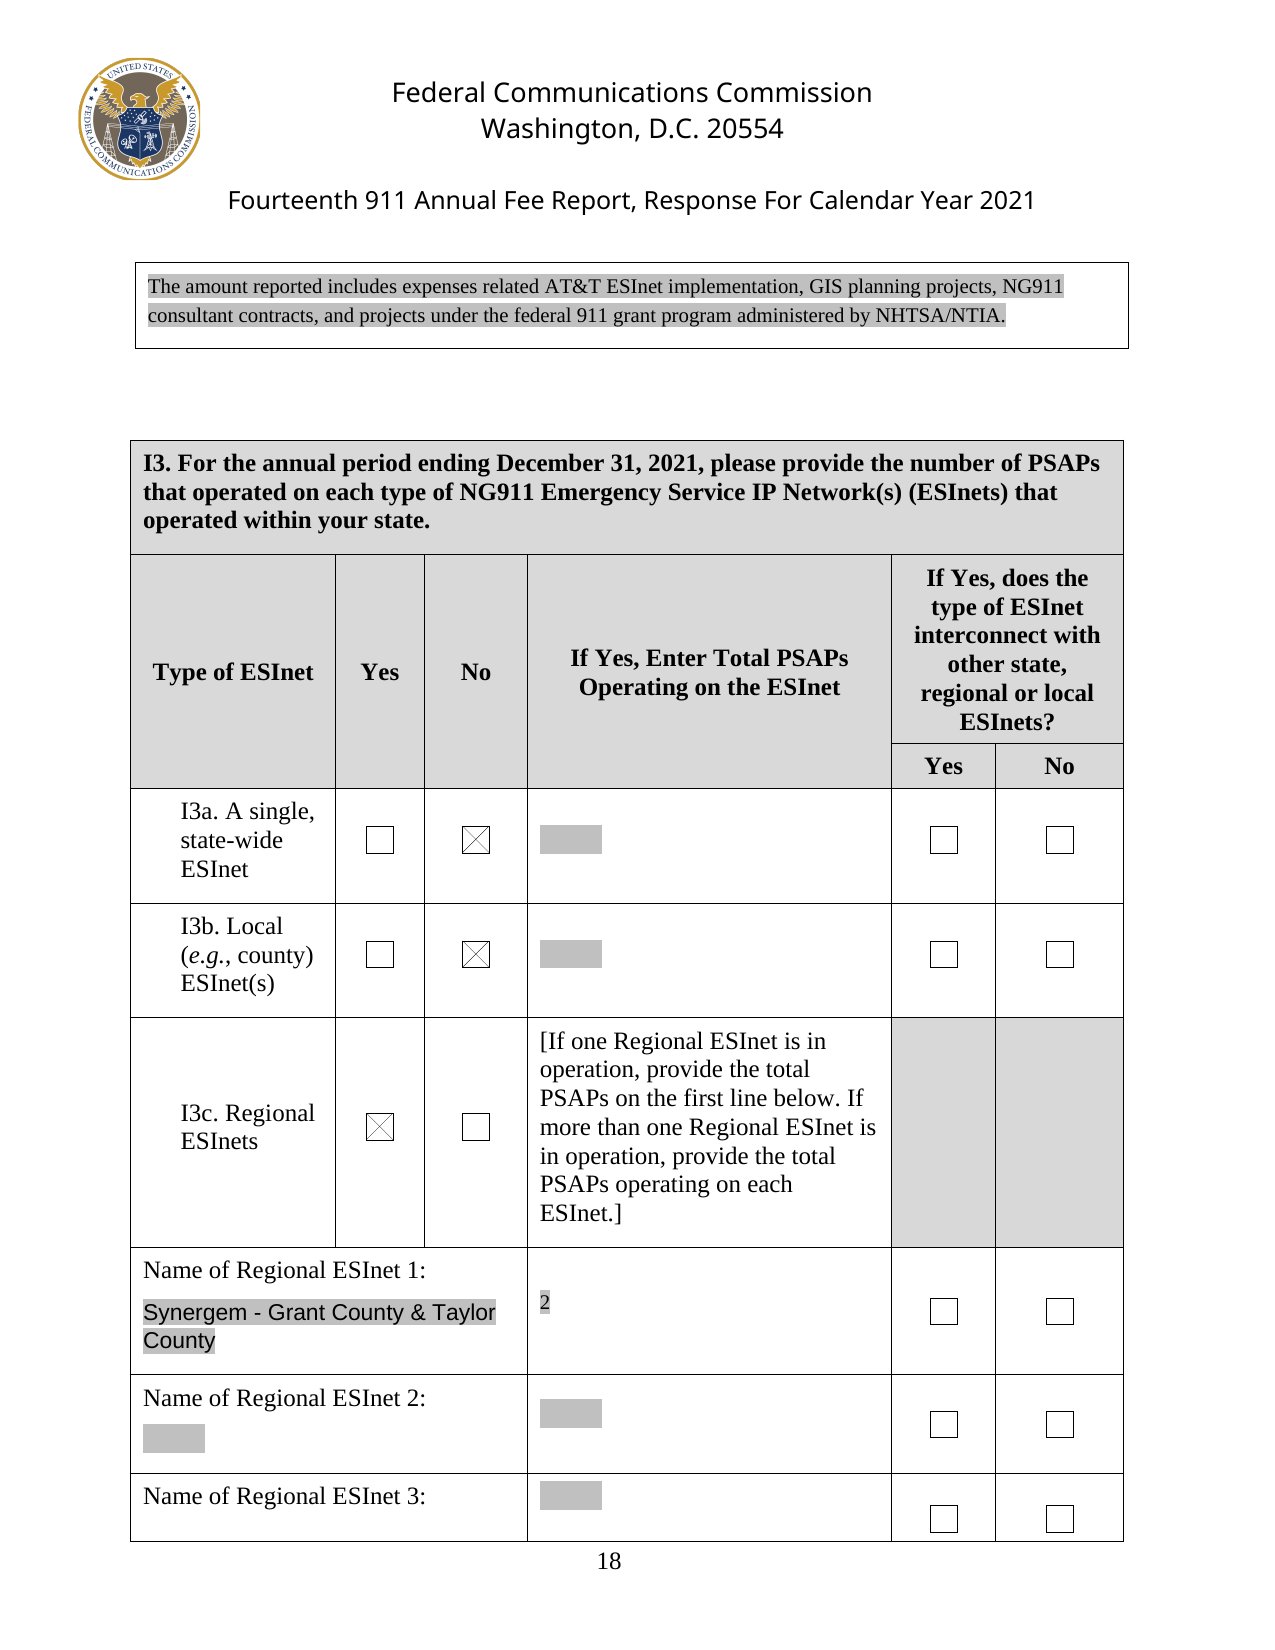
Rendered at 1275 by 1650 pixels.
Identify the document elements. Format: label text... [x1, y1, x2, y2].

table_cell No [996, 744, 1123, 788]
table_cell [If one Regional ESInet is in operation, provide the total PSAPs on the first line below. If more than one Regional ESInet is in operation, provide the total PSAPs operating on each ESInet.] [528, 1018, 891, 1247]
table_cell Yes [892, 744, 995, 788]
table_cell [996, 1474, 1123, 1541]
table_cell [425, 904, 527, 1017]
table_cell [528, 1375, 891, 1473]
table_cell I3c. Regional ESInets [131, 1018, 335, 1247]
table_cell [425, 789, 527, 902]
table_cell [425, 1018, 527, 1247]
table_cell [996, 1248, 1123, 1374]
table_cell [892, 1248, 995, 1374]
table_cell [336, 789, 424, 902]
table_cell No [425, 555, 527, 788]
table_cell [996, 1018, 1123, 1247]
table_cell [336, 1018, 424, 1247]
table_cell [528, 789, 891, 902]
table_cell Yes [336, 555, 424, 788]
table_cell [892, 789, 995, 902]
table_cell [336, 904, 424, 1017]
table_cell [892, 1474, 995, 1541]
table_cell Name of Regional ESInet 1: Synergem - Grant County & Taylor County [131, 1248, 527, 1374]
table_cell [996, 789, 1123, 902]
table_cell Name of Regional ESInet 3: [131, 1474, 527, 1541]
table_cell I3a. A single, state-wide ESInet [131, 789, 335, 902]
table_cell [528, 904, 891, 1017]
picture [78, 57, 200, 180]
table_cell [996, 904, 1123, 1017]
table_cell [528, 1474, 891, 1541]
table_cell If Yes, does the type of ESInet interconnect with other state, regional or local ESInets? [892, 555, 1123, 743]
table_cell Type of ESInet [131, 555, 335, 788]
table_cell [892, 904, 995, 1017]
table_header I3. For the annual period ending December 31, 2021, please provide the number of PSAPs that operated on each type of NG911 Emergency Service IP Network(s) (ESInets) that operated within your state. [131, 441, 1123, 554]
table_cell [892, 1018, 995, 1247]
table_cell I3b. Local (e.g., county) ESInet(s) [131, 904, 335, 1017]
table_cell If Yes, Enter Total PSAPs Operating on the ESInet [528, 555, 891, 788]
table_cell [892, 1375, 995, 1473]
table_cell Name of Regional ESInet 2: [131, 1375, 527, 1473]
table_cell [996, 1375, 1123, 1473]
table_cell 2 [528, 1248, 891, 1374]
table_cell The amount reported includes expenses related AT&T ESInet implementation, GIS planning projects, NG911 consultant contracts, and projects under the federal 911 grant program administered by NHTSA/NTIA. [136, 263, 1128, 348]
